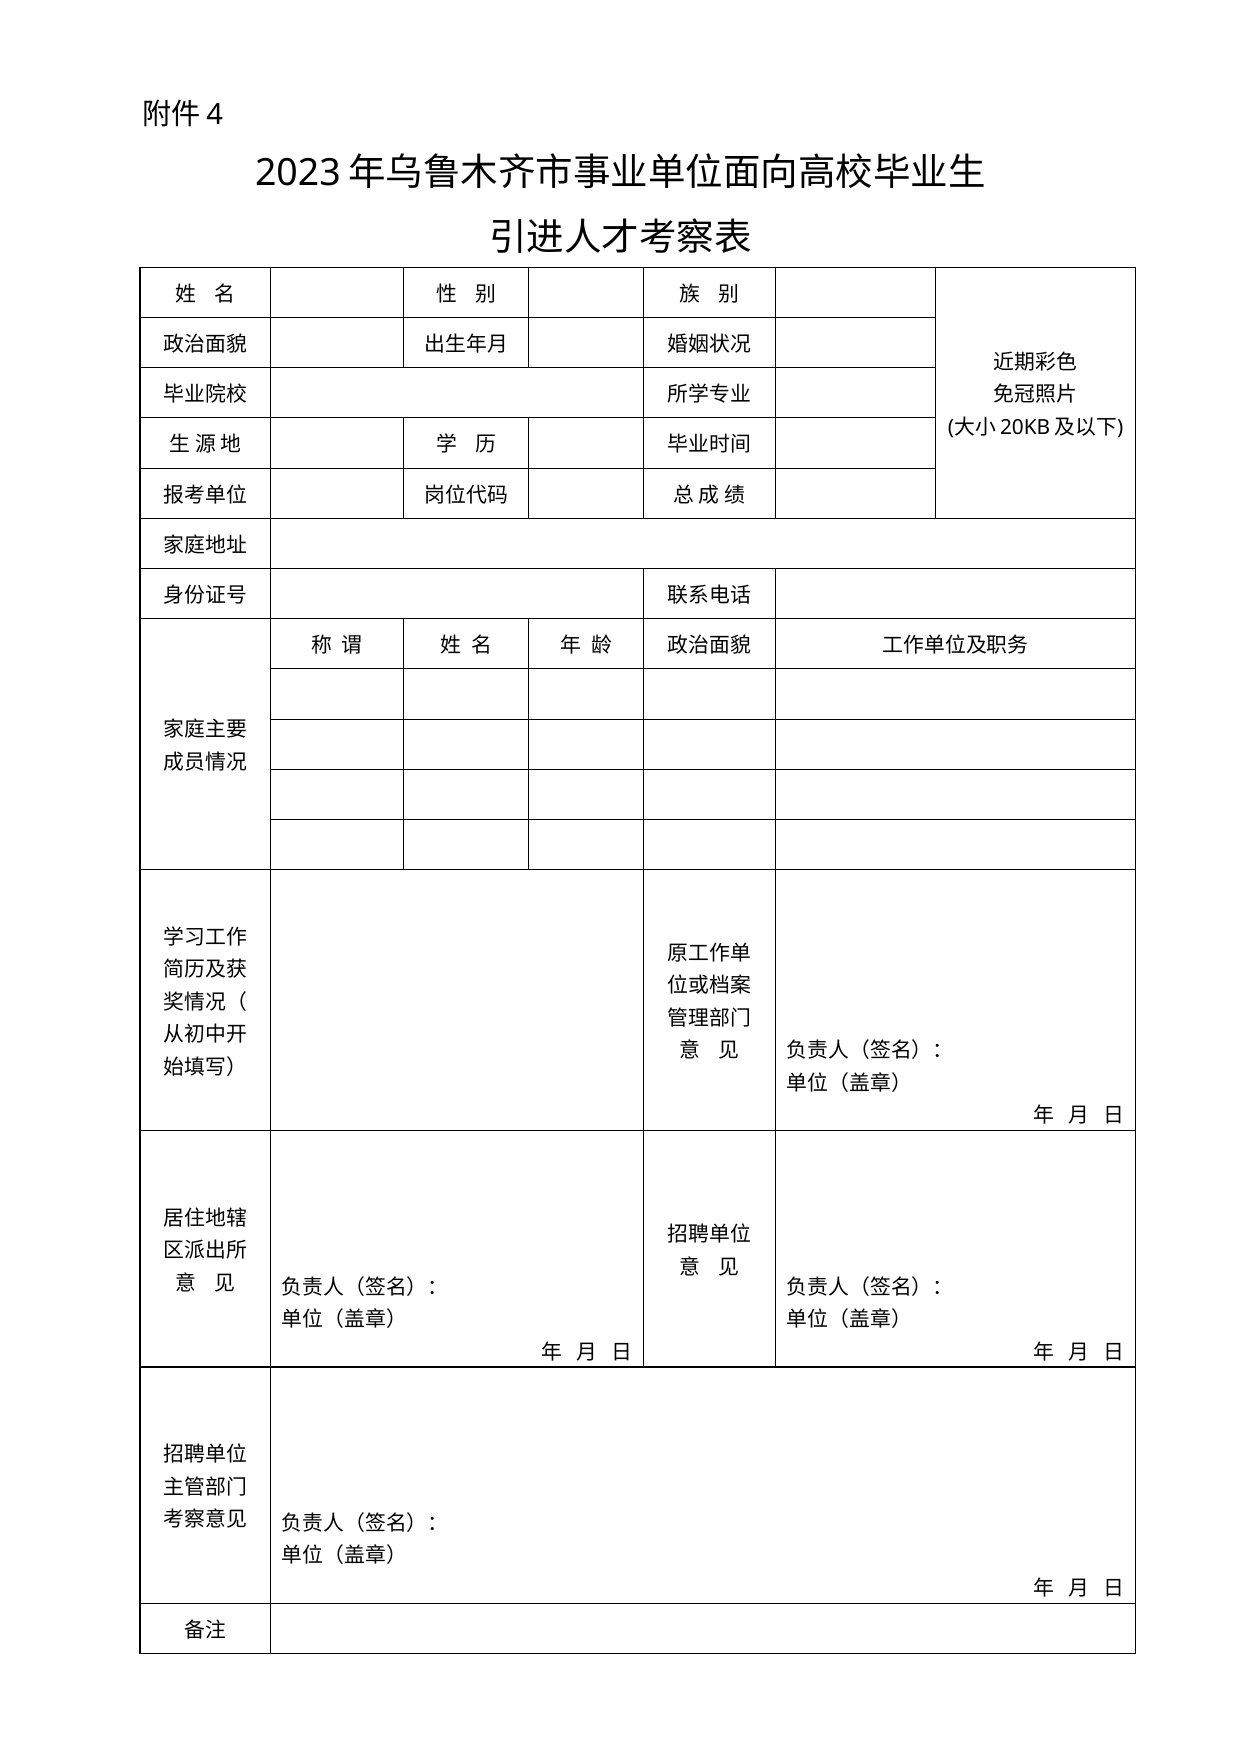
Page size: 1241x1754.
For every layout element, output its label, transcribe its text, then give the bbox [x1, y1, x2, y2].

table_cell [776, 368, 935, 417]
table_cell [404, 720, 528, 769]
table_cell 报考单位 [141, 469, 270, 518]
table_cell [271, 368, 643, 417]
table_cell [776, 669, 1135, 718]
table_cell [271, 820, 403, 869]
table_cell 政治面貌 [644, 619, 775, 668]
table_cell 家庭主要 成员情况 [141, 619, 270, 869]
table_cell 毕业院校 [141, 368, 270, 417]
table_cell [404, 820, 528, 869]
table_cell 负责人（签名）： 单位（盖章） 年 月 日 [271, 1131, 643, 1366]
table_cell [404, 669, 528, 718]
table_cell 出生年月 [404, 318, 528, 367]
table_cell 负责人（签名）： 单位（盖章） 年 月 日 [776, 1131, 1135, 1366]
table_cell [776, 469, 935, 518]
table_header [529, 268, 643, 317]
table_cell 招聘单位 意 见 [644, 1131, 775, 1366]
table_cell 招聘单位 主管部门 考察意见 [141, 1368, 270, 1603]
table_cell [404, 770, 528, 819]
table_cell [644, 720, 775, 769]
table_cell [271, 1604, 1135, 1653]
table_cell [271, 669, 403, 718]
table_header [271, 268, 403, 317]
table_cell [644, 669, 775, 718]
table_cell [271, 318, 403, 367]
table_header 姓 名 [141, 268, 270, 317]
table_cell [529, 469, 643, 518]
table_header [776, 268, 935, 317]
table_cell [776, 820, 1135, 869]
table_cell 岗位代码 [404, 469, 528, 518]
table_cell [271, 870, 643, 1130]
table_cell [644, 770, 775, 819]
table_cell 联系电话 [644, 569, 775, 618]
table_cell 生 源 地 [141, 418, 270, 467]
table_cell 政治面貌 [141, 318, 270, 367]
table_cell [529, 418, 643, 467]
table_cell [776, 720, 1135, 769]
table_cell 家庭地址 [141, 519, 270, 568]
table_cell [271, 418, 403, 467]
table_cell [271, 569, 643, 618]
table_cell [776, 418, 935, 467]
table_cell [529, 720, 643, 769]
table_cell [529, 318, 643, 367]
table_cell 原工作单 位或档案 管理部门 意 见 [644, 870, 775, 1130]
table_cell [776, 318, 935, 367]
text 2023年乌鲁木齐市事业单位面向高校毕业生 [142, 137, 1098, 202]
table_header 性 别 [404, 268, 528, 317]
table_cell [776, 770, 1135, 819]
table_cell 学 历 [404, 418, 528, 467]
text 引进人才考察表 [142, 202, 1098, 267]
table_header 族 别 [644, 268, 775, 317]
table_cell [271, 770, 403, 819]
table_cell 所学专业 [644, 368, 775, 417]
table_cell 婚姻状况 [644, 318, 775, 367]
table_cell [529, 669, 643, 718]
table_cell 负责人（签名）： 单位（盖章） 年 月 日 [776, 870, 1135, 1130]
table_cell 备注 [141, 1604, 270, 1653]
table_cell 称 谓 [271, 619, 403, 668]
table_header 近期彩色 免冠照片 (大小20KB及以下) [936, 268, 1135, 518]
table_cell [776, 569, 1135, 618]
table_cell 负责人（签名）： 单位（盖章） 年 月 日 [271, 1368, 1135, 1603]
table_cell 学习工作 简历及获 奖情况（ 从初中开 始填写） [141, 870, 270, 1130]
table_cell 身份证号 [141, 569, 270, 618]
table_cell [271, 519, 1135, 568]
table_cell 总 成 绩 [644, 469, 775, 518]
table_cell 姓 名 [404, 619, 528, 668]
table_cell 毕业时间 [644, 418, 775, 467]
table_cell [271, 469, 403, 518]
table_cell 年 龄 [529, 619, 643, 668]
table_cell [644, 820, 775, 869]
table_cell [529, 820, 643, 869]
table_cell [529, 770, 643, 819]
table_cell [271, 720, 403, 769]
table_cell 工作单位及职务 [776, 619, 1135, 668]
table_cell 居住地辖 区派出所 意 见 [141, 1131, 270, 1366]
